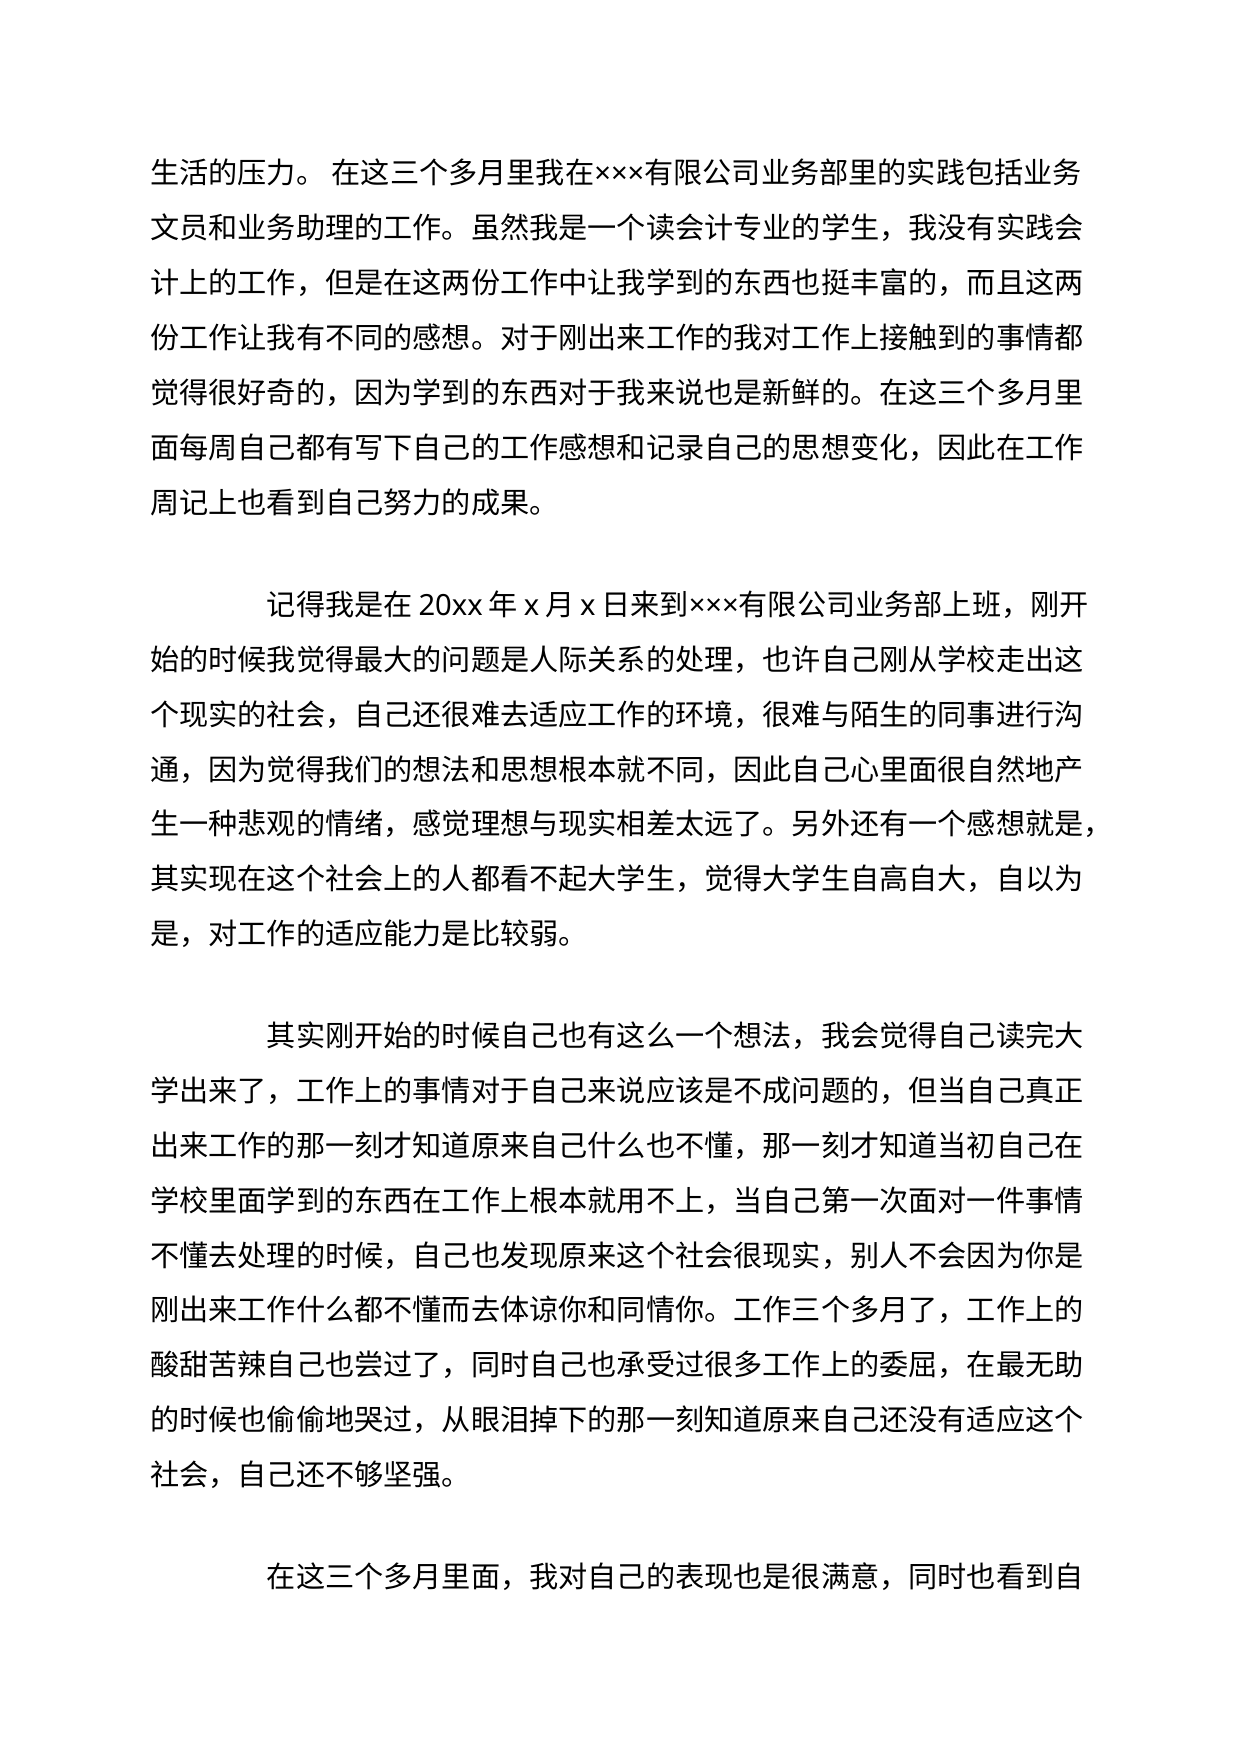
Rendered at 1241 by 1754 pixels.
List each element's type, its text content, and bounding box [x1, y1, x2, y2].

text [150, 1553, 1090, 1596]
text 记得我是在20xx年x月x日来到×××有限公司业务部上班，刚开始的时候我觉得最大的问题是人际关系的处理，也许自己刚从学校走出这个现实的社会，自己还很难去适应工作的环境，很难与陌生的同事进行沟通，因为觉得我们的想法和思想根本就不同，因此自己心里面很自然地产生一种悲观的情绪，感觉理想与现实相差太远了。另外还有一个感想就是，其实现在这个社会上的人都看不起大学生，觉得大学生自高自大，自以为是，对工作的适应能力是比较弱。 [150, 581, 1090, 953]
text 其实刚开始的时候自己也有这么一个想法，我会觉得自己读完大学出来了，工作上的事情对于自己来说应该是不成问题的，但当自己真正出来工作的那一刻才知道原来自己什么也不懂，那一刻才知道当初自己在学校里面学到的东西在工作上根本就用不上，当自己第一次面对一件事情不懂去处理的时候，自己也发现原来这个社会很现实，别人不会因为你是刚出来工作什么都不懂而去体谅你和同情你。工作三个多月了，工作上的酸甜苦辣自己也尝过了，同时自己也承受过很多工作上的委屈，在最无助的时候也偷偷地哭过，从眼泪掉下的那一刻知道原来自己还没有适应这个社会，自己还不够坚强。 [150, 1012, 1090, 1494]
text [150, 150, 1090, 522]
